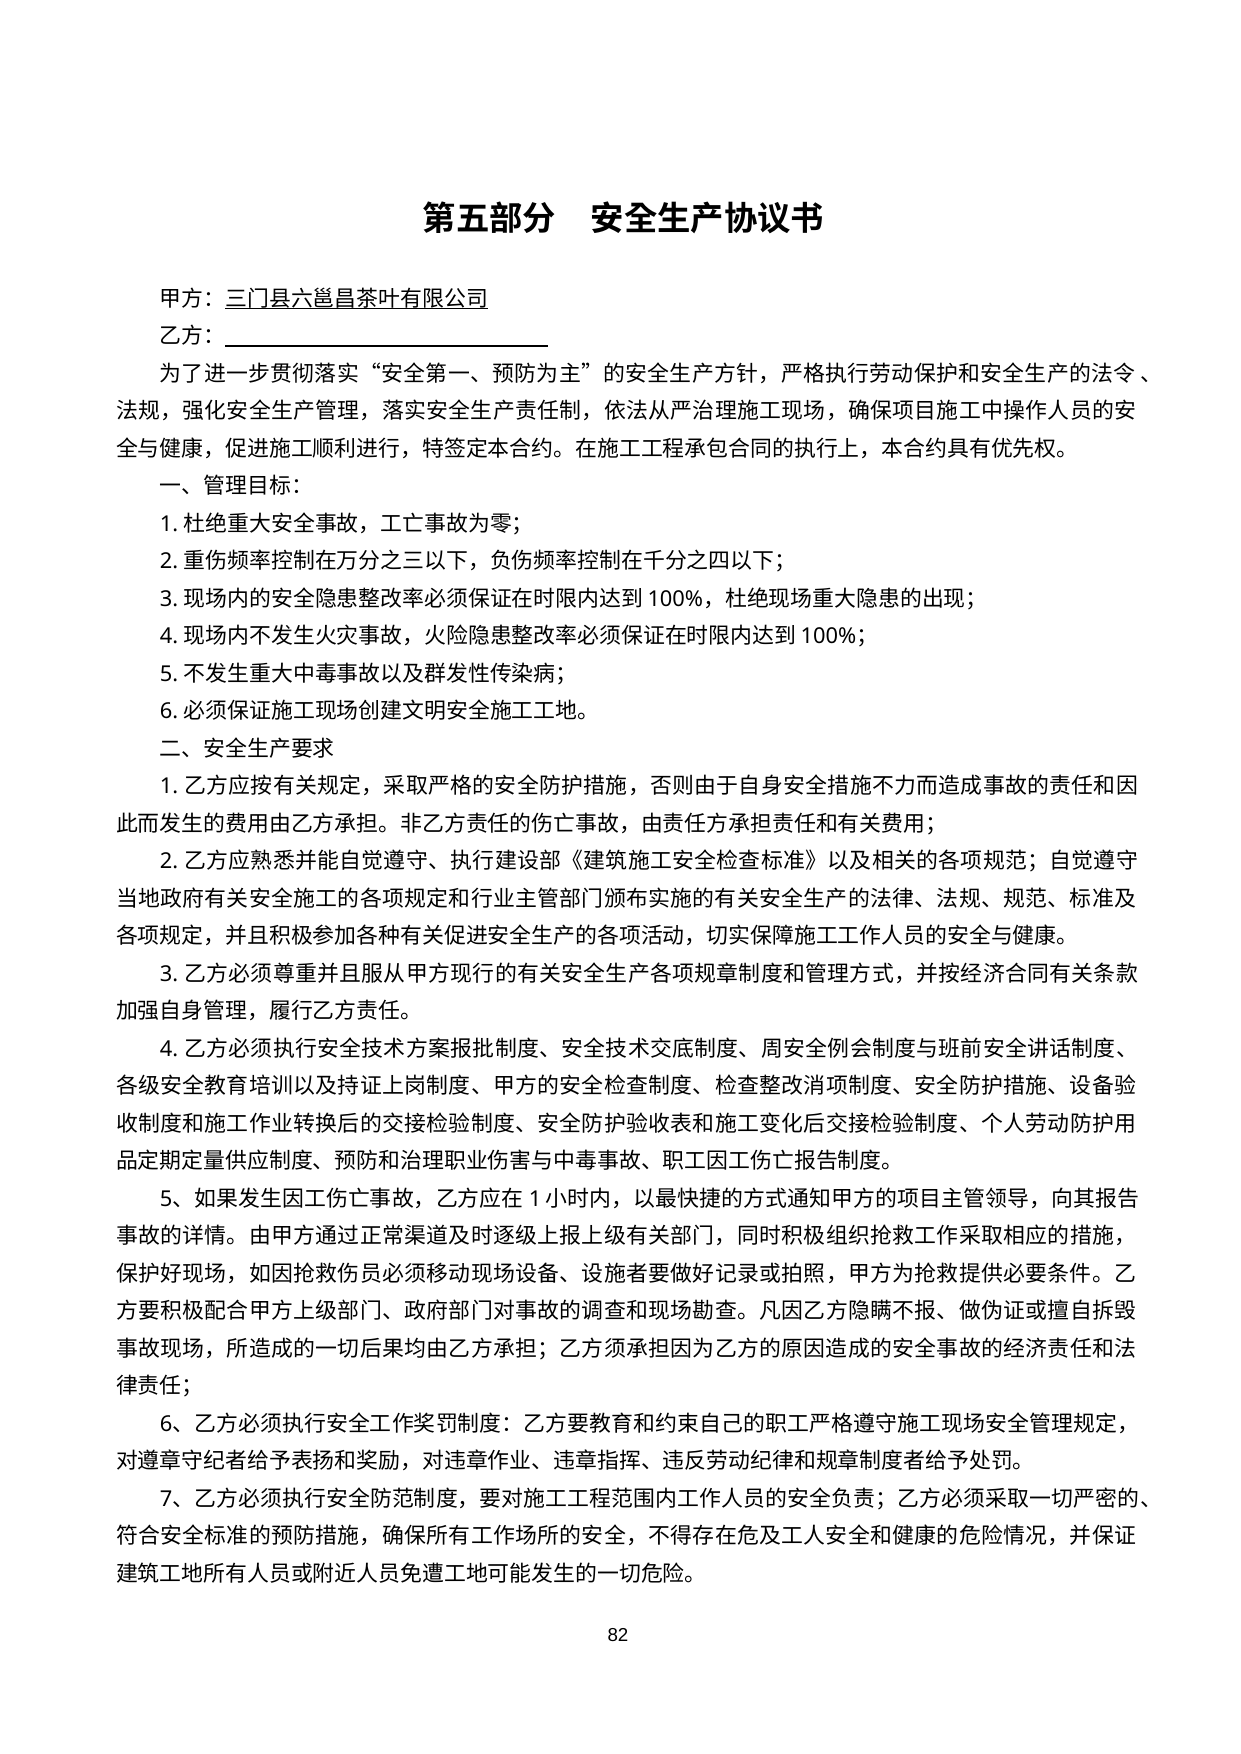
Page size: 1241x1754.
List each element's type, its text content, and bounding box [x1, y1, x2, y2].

text 5、如果发生因工伤亡事故，乙方应在1小时内，以最快捷的方式通知甲方的项目主管领导，向其报告事故的详情。由甲方通过正常渠道及时逐级上报上级有关部门，同时积极组织抢救工作采取相应的措施，保护好现场，如因抢救伤员必须移动现场设备、设施者要做好记录或拍照，甲方为抢救提供必要条件。乙方要积极配合甲方上级部门、政府部门对事故的调查和现场勘查。凡因乙方隐瞒不报、做伪证或擅自拆毁事故现场，所造成的一切后果均由乙方承担；乙方须承担因为乙方的原因造成的安全事故的经济责任和法律责任； [116, 1176, 1140, 1401]
text 为了进一步贯彻落实“安全第一、预防为主”的安全生产方针，严格执行劳动保护和安全生产的法令、法规，强化安全生产管理，落实安全生产责任制，依法从严治理施工现场，确保项目施工中操作人员的安全与健康，促进施工顺利进行，特签定本合约。在施工工程承包合同的执行上，本合约具有优先权。 [116, 351, 1140, 463]
text 1. 杜绝重大安全事故，工亡事故为零； [116, 501, 1140, 538]
text 5. 不发生重大中毒事故以及群发性传染病； [116, 651, 1140, 688]
text 二、安全生产要求 [116, 726, 1140, 763]
text 3. 乙方必须尊重并且服从甲方现行的有关安全生产各项规章制度和管理方式，并按经济合同有关条款加强自身管理，履行乙方责任。 [116, 951, 1140, 1026]
text 3. 现场内的安全隐患整改率必须保证在时限内达到100%，杜绝现场重大隐患的出现； [116, 576, 1140, 613]
text 6. 必须保证施工现场创建文明安全施工工地。 [116, 688, 1140, 726]
text 4. 乙方必须执行安全技术方案报批制度、安全技术交底制度、周安全例会制度与班前安全讲话制度、各级安全教育培训以及持证上岗制度、甲方的安全检查制度、检查整改消项制度、安全防护措施、设备验收制度和施工作业转换后的交接检验制度、安全防护验收表和施工变化后交接检验制度、个人劳动防护用品定期定量供应制度、预防和治理职业伤害与中毒事故、职工因工伤亡报告制度。 [116, 1026, 1140, 1176]
text 第五部分 安全生产协议书 [159, 197, 1087, 238]
text 甲方：三门县六邕昌茶叶有限公司 [116, 276, 1140, 313]
text 一、管理目标： [116, 463, 1140, 501]
text 乙方： [116, 313, 1140, 351]
text 7、乙方必须执行安全防范制度，要对施工工程范围内工作人员的安全负责；乙方必须采取一切严密的、符合安全标准的预防措施，确保所有工作场所的安全，不得存在危及工人安全和健康的危险情况，并保证建筑工地所有人员或附近人员免遭工地可能发生的一切危险。 [116, 1476, 1140, 1588]
text 1. 乙方应按有关规定，采取严格的安全防护措施，否则由于自身安全措施不力而造成事故的责任和因此而发生的费用由乙方承担。非乙方责任的伤亡事故，由责任方承担责任和有关费用； [116, 763, 1140, 838]
text 2. 重伤频率控制在万分之三以下，负伤频率控制在千分之四以下； [116, 538, 1140, 576]
text 2. 乙方应熟悉并能自觉遵守、执行建设部《建筑施工安全检查标准》以及相关的各项规范；自觉遵守当地政府有关安全施工的各项规定和行业主管部门颁布实施的有关安全生产的法律、法规、规范、标准及各项规定，并且积极参加各种有关促进安全生产的各项活动，切实保障施工工作人员的安全与健康。 [116, 838, 1140, 951]
text 4. 现场内不发生火灾事故，火险隐患整改率必须保证在时限内达到100%； [116, 613, 1140, 651]
text 6、乙方必须执行安全工作奖罚制度：乙方要教育和约束自己的职工严格遵守施工现场安全管理规定，对遵章守纪者给予表扬和奖励，对违章作业、违章指挥、违反劳动纪律和规章制度者给予处罚。 [116, 1401, 1140, 1476]
